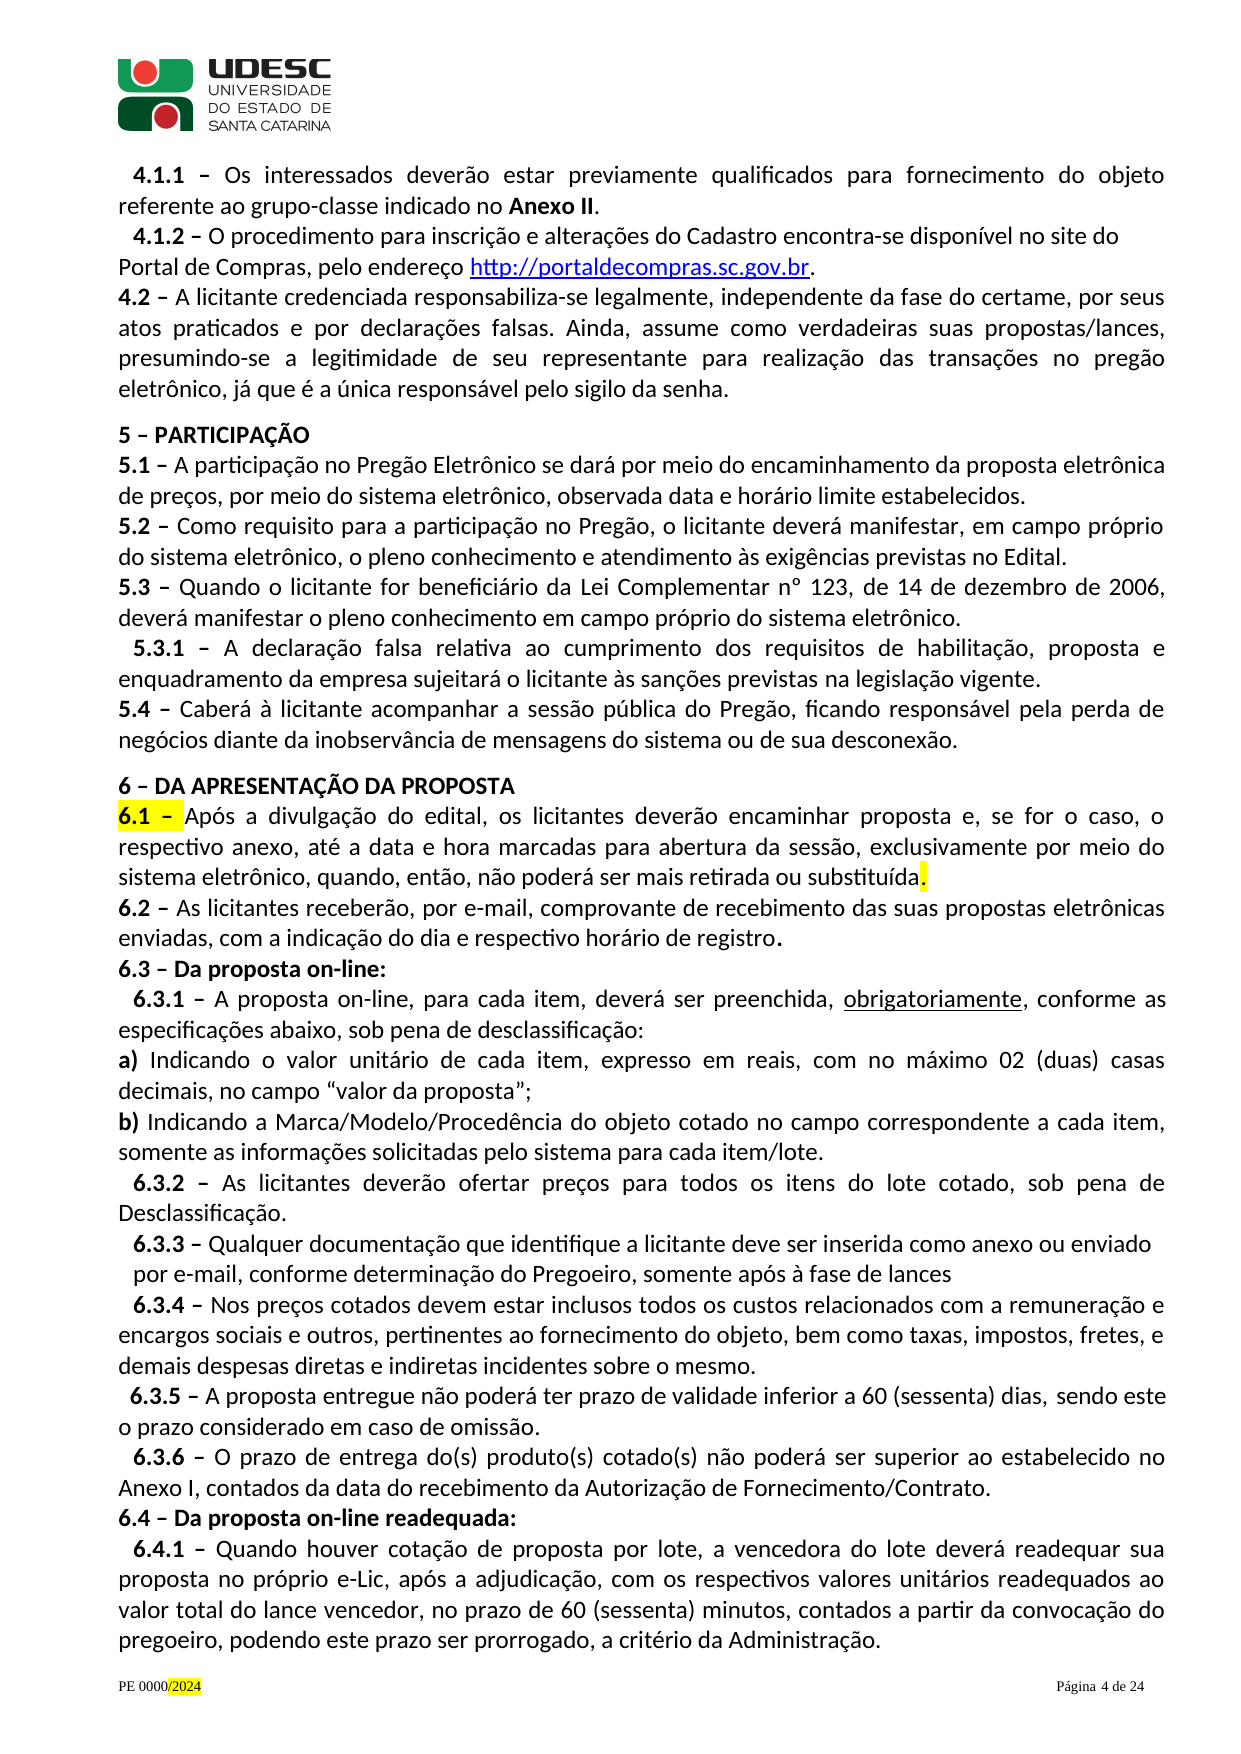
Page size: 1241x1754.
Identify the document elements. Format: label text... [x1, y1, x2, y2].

text 4.1.2 – O procedimento para inscrição e alterações do Cadastro encontra-se disponível no site do [118, 220, 1166, 251]
text 6.3.6 – O prazo de entrega do(s) produto(s) cotado(s) não poderá ser superior ao estabelecido no Anexo I, contados da data do recebimento da Autorização de Fornecimento/Contrato. [118, 1441, 1166, 1502]
text 4.2 – A licitante credenciada responsabiliza-se legalmente, independente da fase do certame, por seus atos praticados e por declarações falsas. Ainda, assume como verdadeiras suas propostas/lances, presumindo-se a legitimidade de seu representante para realização das transações no pregão eletrônico, já que é a única responsável pelo sigilo da senha. [118, 281, 1166, 403]
picture [118, 59, 331, 131]
text 6 – DA APRESENTAÇÃO DA PROPOSTA [118, 770, 1166, 800]
text 6.1 – Após a divulgação do edital, os licitantes deverão encaminhar proposta e, se for o caso, o respectivo anexo, até a data e hora marcadas para abertura da sessão, exclusivamente por meio do sistema eletrônico, quando, então, não poderá ser mais retirada ou substituída. [118, 800, 1166, 892]
text 5.2 – Como requisito para a participação no Pregão, o licitante deverá manifestar, em campo próprio do sistema eletrônico, o pleno conhecimento e atendimento às exigências previstas no Edital. [118, 510, 1166, 571]
text 6.4 – Da proposta on-line readequada: [118, 1502, 1166, 1533]
text 6.4.1 – Quando houver cotação de proposta por lote, a vencedora do lote deverá readequar sua proposta no próprio e-Lic, após a adjudicação, com os respectivos valores unitários readequados ao valor total do lance vencedor, no prazo de 60 (sessenta) minutos, contados a partir da convocação do pregoeiro, podendo este prazo ser prorrogado, a critério da Administração. [118, 1533, 1166, 1655]
text 5 – PARTICIPAÇÃO [118, 419, 1166, 449]
text 6.3.2 – As licitantes deverão ofertar preços para todos os itens do lote cotado, sob pena de Desclassificação. [118, 1167, 1166, 1228]
text 6.2 – As licitantes receberão, por e-mail, comprovante de recebimento das suas propostas eletrônicas enviadas, com a indicação do dia e respectivo horário de registro. [118, 892, 1166, 953]
text Portal de Compras, pelo endereço http://portaldecompras.sc.gov.br. [118, 251, 1166, 281]
text 4.1.1 – Os interessados deverão estar previamente qualificados para fornecimento do objeto referente ao grupo-classe indicado no Anexo II. [118, 159, 1166, 220]
text por e-mail, conforme determinação do Pregoeiro, somente após à fase de lances [118, 1258, 1166, 1289]
text b) Indicando a Marca/Modelo/Procedência do objeto cotado no campo correspondente a cada item, somente as informações solicitadas pelo sistema para cada item/lote. [118, 1106, 1166, 1167]
text 5.3 – Quando o licitante for beneficiário da Lei Complementar nº 123, de 14 de dezembro de 2006, deverá manifestar o pleno conhecimento em campo próprio do sistema eletrônico. [118, 571, 1166, 632]
text 6.3 – Da proposta on-line: [118, 953, 1166, 983]
text 6.3.3 – Qualquer documentação que identifique a licitante deve ser inserida como anexo ou enviado [118, 1228, 1166, 1258]
text 6.3.1 – A proposta on-line, para cada item, deverá ser preenchida, obrigatoriamente, conforme as especificações abaixo, sob pena de desclassificação: [118, 983, 1166, 1044]
text a) Indicando o valor unitário de cada item, expresso em reais, com no máximo 02 (duas) casas decimais, no campo “valor da proposta”; [118, 1044, 1166, 1106]
text 5.1 – A participação no Pregão Eletrônico se dará por meio do encaminhamento da proposta eletrônica de preços, por meio do sistema eletrônico, observada data e horário limite estabelecidos. [118, 449, 1166, 510]
text 6.3.4 – Nos preços cotados devem estar inclusos todos os custos relacionados com a remuneração e encargos sociais e outros, pertinentes ao fornecimento do objeto, bem como taxas, impostos, fretes, e demais despesas diretas e indiretas incidentes sobre o mesmo. 6.3.5 – A proposta entregue não poderá ter prazo de validade inferior a 60 (sessenta) dias, sendo este o prazo considerado em caso de omissão. [118, 1289, 1166, 1441]
text 5.3.1 – A declaração falsa relativa ao cumprimento dos requisitos de habilitação, proposta e enquadramento da empresa sujeitará o licitante às sanções previstas na legislação vigente. [118, 632, 1166, 693]
text 5.4 – Caberá à licitante acompanhar a sessão pública do Pregão, ficando responsável pela perda de negócios diante da inobservância de mensagens do sistema ou de sua desconexão. [118, 693, 1166, 754]
